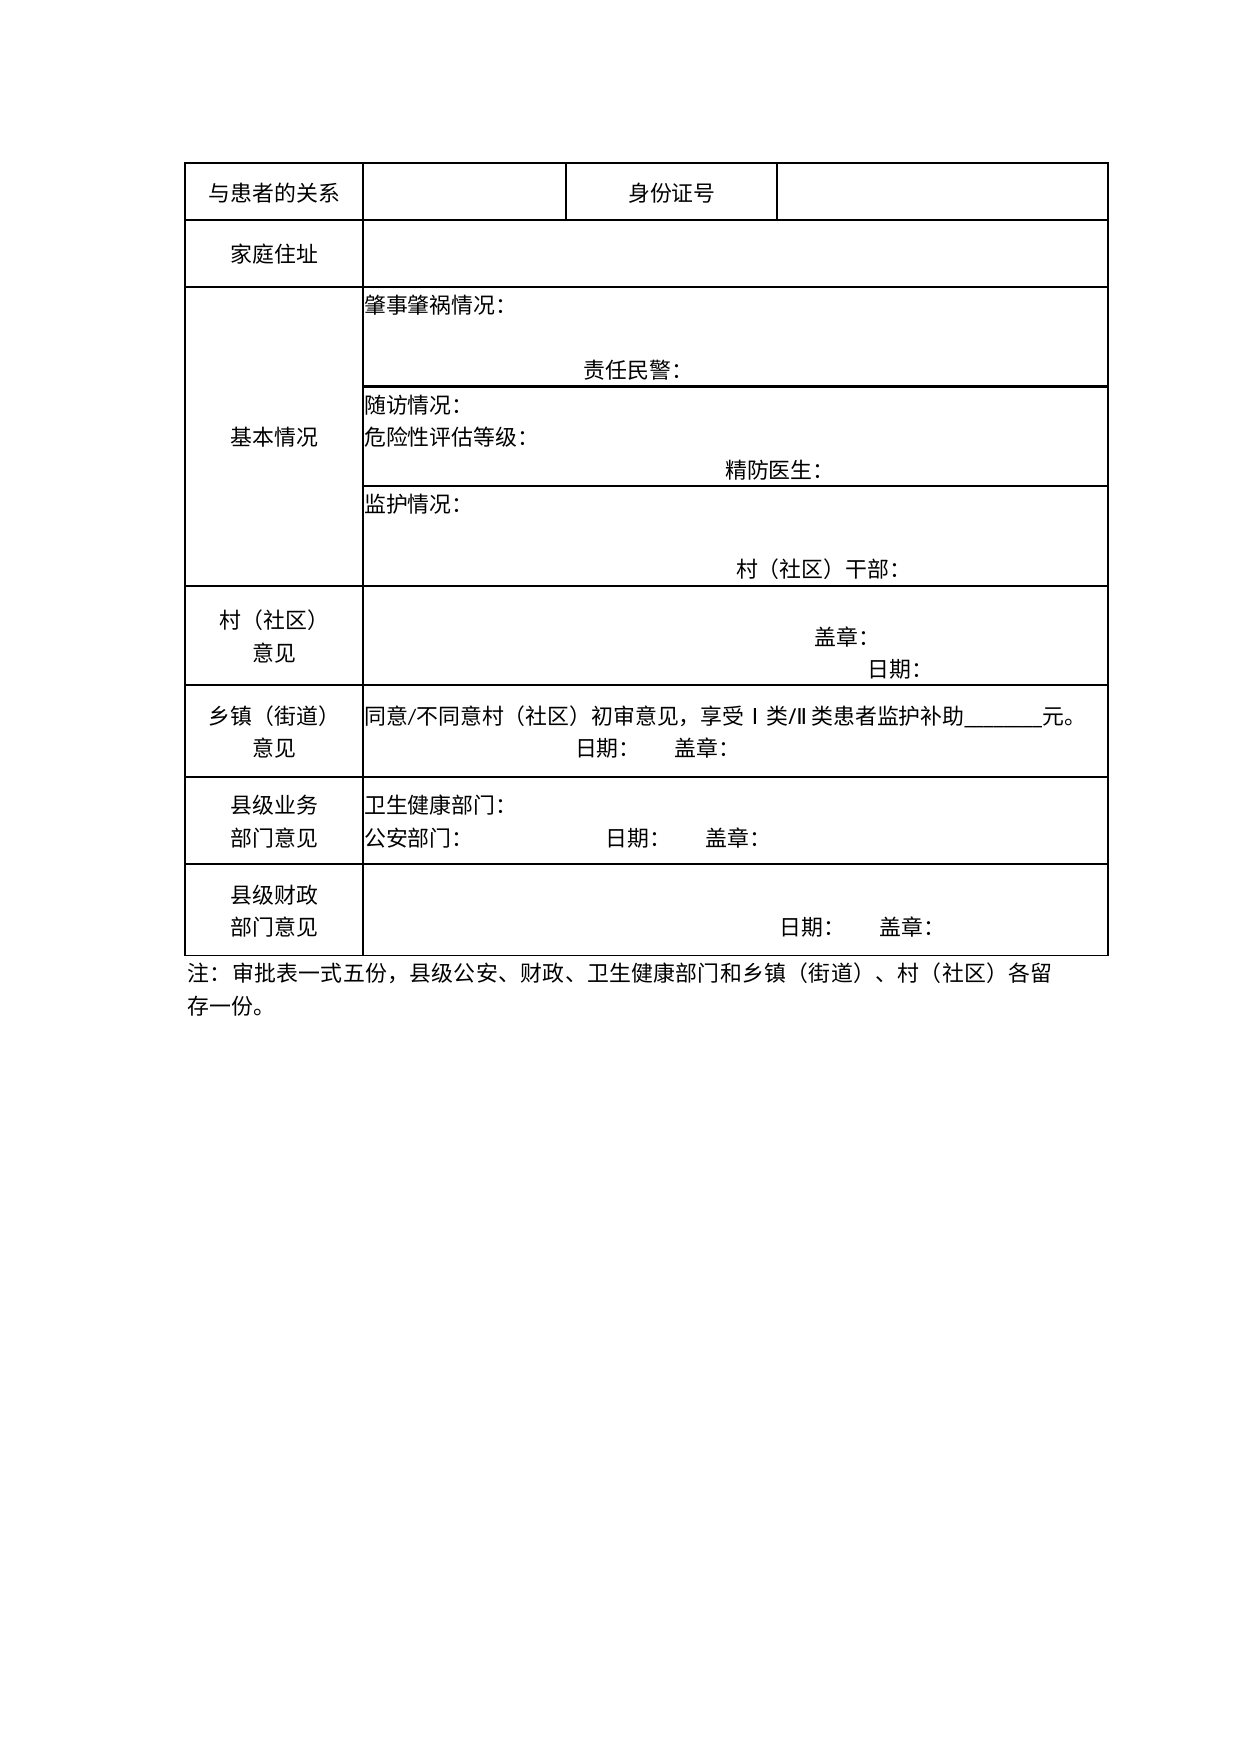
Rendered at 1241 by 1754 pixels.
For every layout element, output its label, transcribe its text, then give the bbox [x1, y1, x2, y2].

table_cell [364, 164, 565, 219]
table_cell 同意/不同意村（社区）初审意见，享受Ⅰ类/Ⅱ类患者监护补助________元。 日期： 盖章： [364, 686, 1107, 776]
table_cell 与患者的关系 [186, 164, 362, 219]
table_cell 日期： 盖章： [364, 865, 1107, 955]
table_cell 盖章： 日期： [364, 587, 1107, 684]
table_cell 县级财政 部门意见 [186, 865, 362, 955]
table_cell 县级业务 部门意见 [186, 778, 362, 863]
table_cell 基本情况 [186, 288, 362, 584]
text 注：审批表一式五份，县级公安、财政、卫生健康部门和乡镇（街道）、村（社区）各留存一份。 [187, 956, 1053, 1021]
table_cell 卫生健康部门： 公安部门： 日期： 盖章： [364, 778, 1107, 863]
table_cell 肇事肇祸情况： 责任民警： [364, 288, 1107, 385]
table_cell 村（社区） 意见 [186, 587, 362, 684]
table_cell [364, 221, 1107, 286]
table_cell [778, 164, 1107, 219]
table_cell 乡镇（街道） 意见 [186, 686, 362, 776]
table_cell 监护情况： 村（社区）干部： [364, 487, 1107, 584]
table_cell 家庭住址 [186, 221, 362, 286]
table_cell 随访情况： 危险性评估等级： 精防医生： [364, 388, 1107, 485]
table_cell 身份证号 [567, 164, 776, 219]
